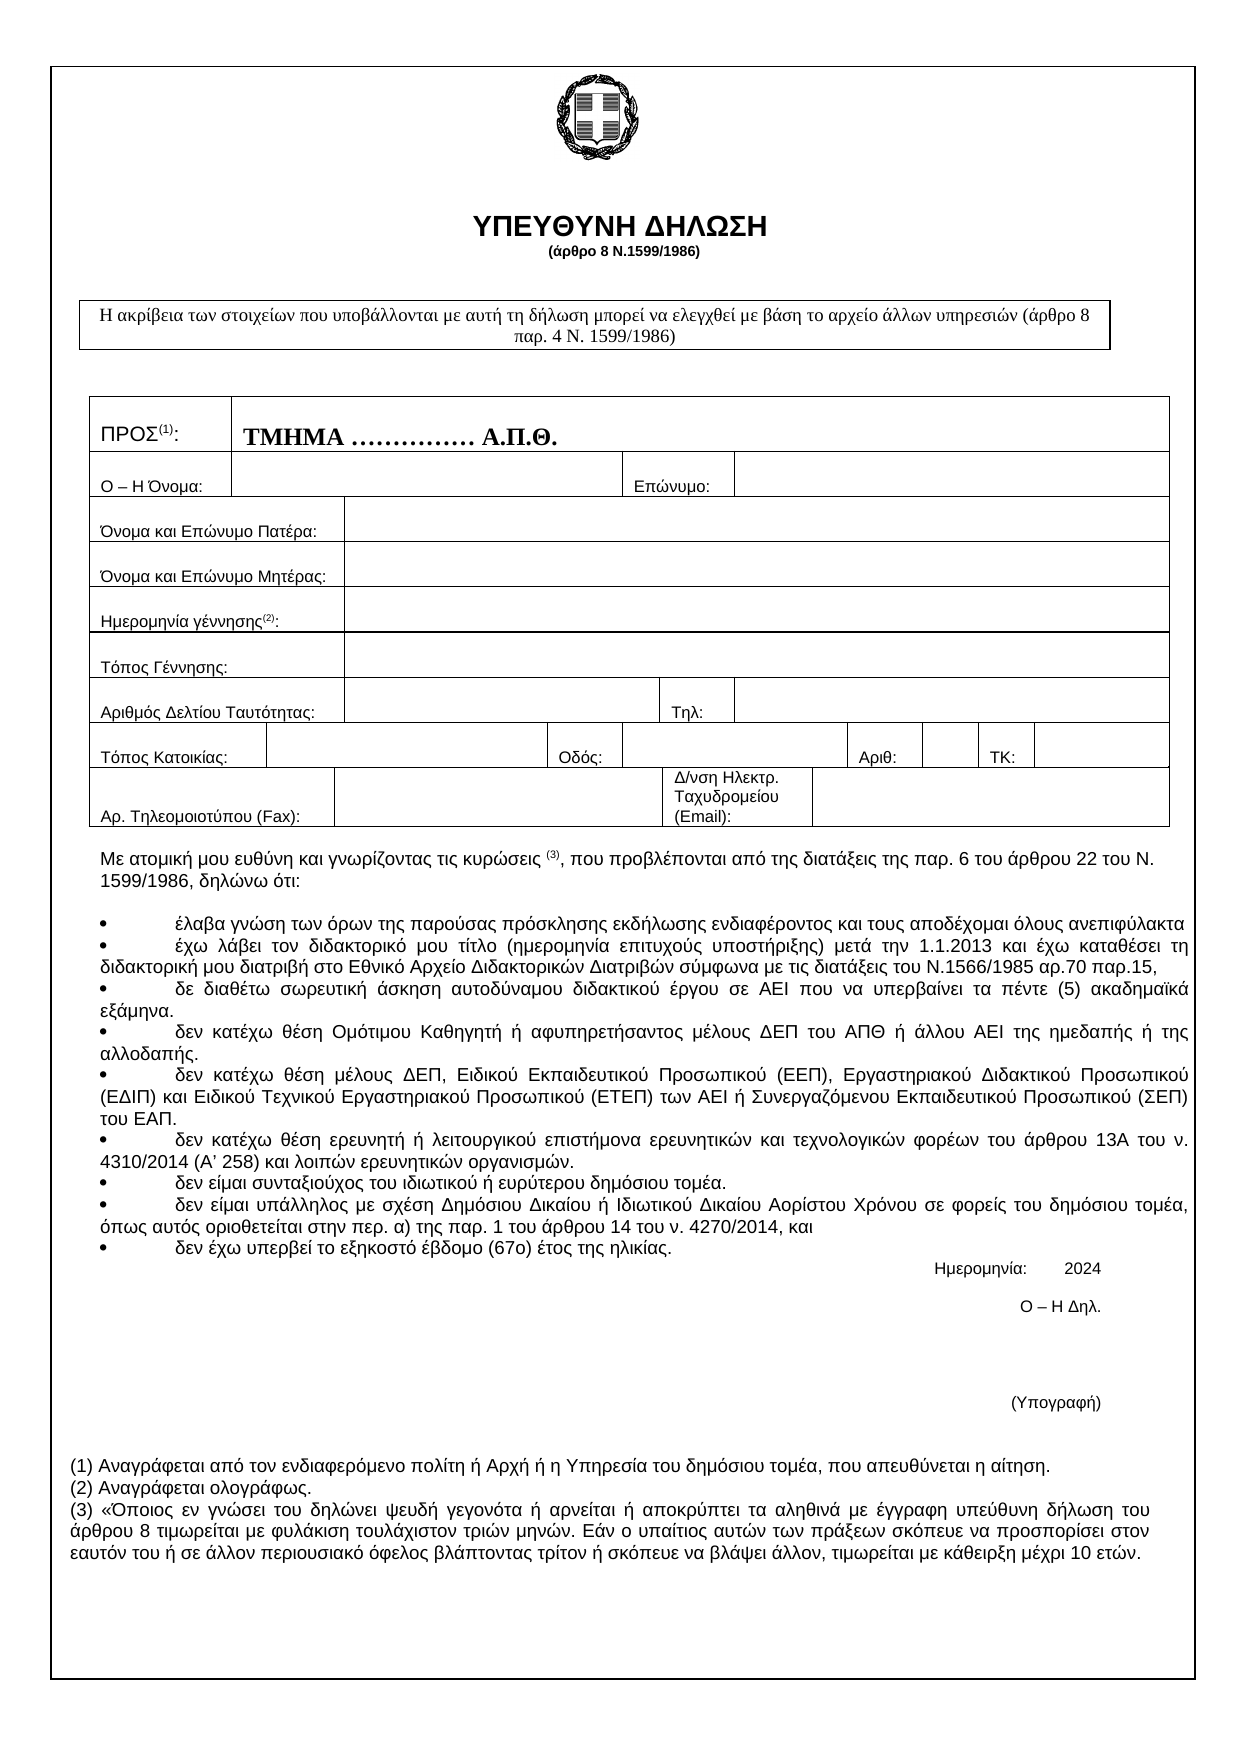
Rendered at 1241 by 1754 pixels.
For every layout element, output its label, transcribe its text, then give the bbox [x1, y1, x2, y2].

table_cell Αρ. Τηλεομοιοτύπου (Fax): [90, 768, 334, 826]
text (2) Αναγράφεται ολογράφως. [70, 1477, 1152, 1498]
table_cell [345, 497, 1169, 541]
text Ημερομηνία: 2024 [89, 1259, 1101, 1278]
table_cell [735, 678, 1169, 722]
text Η ακρίβεια των στοιχείων που υποβάλλονται με αυτή τη δήλωση μπορεί να ελεγχθεί με βάση το αρχείο άλλων υπηρεσιών (άρθρο 8 παρ. 4 Ν. 1599/1986) [80, 301, 1109, 349]
picture [554, 73, 641, 162]
table_cell Ο – Η Όνομα: [90, 452, 231, 496]
table_cell [345, 542, 1169, 586]
table_cell [335, 768, 662, 826]
text (3) «Όποιος εν γνώσει του δηλώνει ψευδή γεγονότα ή αρνείται ή αποκρύπτει τα αληθινά με έγγραφη υπεύθυνη δήλωση του άρθρου 8 τιμωρείται με φυλάκιση τουλάχιστον τριών μηνών. Εάν ο υπαίτιος αυτών των πράξεων σκόπευε να προσπορίσει στον εαυτόν του ή σε άλλον περιουσιακό όφελος βλάπτοντας τρίτον ή σκόπευε να βλάψει άλλον, τιμωρείται με κάθειρξη μέχρι 10 ετών. [70, 1498, 1152, 1563]
table_cell Ημερομηνία γέννησης(2): [90, 587, 344, 631]
subtitle ΥΠΕΥΘΥΝΗ ΔΗΛΩΣΗ [89, 209, 1152, 243]
table_cell Αριθμός Δελτίου Ταυτότητας: [90, 678, 344, 722]
text (Υπογραφή) [89, 1393, 1101, 1412]
table_cell [345, 678, 659, 722]
table_cell [735, 452, 1169, 496]
text Ο – Η Δηλ. [89, 1297, 1101, 1316]
table_cell Τόπος Γέννησης: [90, 633, 344, 677]
table_cell [623, 723, 847, 767]
table_cell ΤΚ: [979, 723, 1034, 767]
table_cell [232, 452, 622, 496]
table_header ΤΜΗΜΑ …………… Α.Π.Θ. [232, 397, 1169, 451]
table_header ΠΡΟΣ(1): [90, 397, 231, 451]
table_cell Όνομα και Επώνυμο Μητέρας: [90, 542, 344, 586]
table_cell Δ/νση Ηλεκτρ. Ταχυδρομείου (Εmail): [663, 768, 812, 826]
table_cell Τόπος Κατοικίας: [90, 723, 266, 767]
table_cell Αριθ: [848, 723, 922, 767]
table_cell [923, 723, 978, 767]
subtitle (άρθρο 8 Ν.1599/1986) [89, 243, 1152, 272]
table_cell [345, 587, 1169, 631]
table_cell [1035, 723, 1169, 767]
table_cell Επώνυμο: [623, 452, 734, 496]
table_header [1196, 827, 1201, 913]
table_header Με ατομική μου ευθύνη και γνωρίζοντας τις κυρώσεις (3), που προβλέπονται από της διατάξεις της παρ. 6 του άρθρου 22 του Ν. 1599/1986, δηλώνω ότι: [89, 827, 1194, 913]
table_cell [813, 768, 1169, 826]
table_cell Όνομα και Επώνυμο Πατέρα: [90, 497, 344, 541]
table_cell Οδός: [548, 723, 622, 767]
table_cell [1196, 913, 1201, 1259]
table_cell Τηλ: [660, 678, 734, 722]
text (1) Αναγράφεται από τον ενδιαφερόμενο πολίτη ή Αρχή ή η Υπηρεσία του δημόσιου τομέα, που απευθύνεται η αίτηση. [70, 1455, 1152, 1477]
table_cell έλαβα γνώση των όρων της παρούσας πρόσκλησης εκδήλωσης ενδιαφέροντος και τους αποδέχομαι όλους ανεπιφύλακτα έχω λάβει τον διδακτορικό μου τίτλο (ημερομηνία επιτυχούς υποστήριξης) μετά την 1.1.2013 και έχω καταθέσει τη διδακτορική μου διατριβή στο Εθνικό Αρχείο Διδακτορικών Διατριβών σύμφωνα με τις διατάξεις του Ν.1566/1985 αρ.70 παρ.15, δε διαθέτω σωρευτική άσκηση αυτοδύναμου διδακτικού έργου σε ΑΕΙ που να υπερβαίνει τα πέντε (5) ακαδημαϊκά εξάμηνα. δεν κατέχω θέση Ομότιμου Καθηγητή ή αφυπηρετήσαντος μέλους ΔΕΠ του ΑΠΘ ή άλλου ΑΕΙ της ημεδαπής ή της αλλοδαπής. δεν κατέχω θέση μέλους ΔΕΠ, Ειδικού Εκπαιδευτικού Προσωπικού (ΕΕΠ), Εργαστηριακού Διδακτικού Προσωπικού (ΕΔΙΠ) και Ειδικού Τεχνικού Εργαστηριακού Προσωπικού (ΕΤΕΠ) των ΑΕΙ ή Συνεργαζόμενου Εκπαιδευτικού Προσωπικού (ΣΕΠ) του ΕΑΠ. δεν κατέχω θέση ερευνητή ή λειτουργικού επιστήμονα ερευνητικών και τεχνολογικών φορέων του άρθρου 13Α του ν. 4310/2014 (Α’ 258) και λοιπών ερευνητικών οργανισμών. δεν είμαι συνταξιούχος του ιδιωτικού ή ευρύτερου δημόσιου τομέα. δεν είμαι υπάλληλος με σχέση Δημόσιου Δικαίου ή Ιδιωτικού Δικαίου Αορίστου Χρόνου σε φορείς του δημόσιου τομέα, όπως αυτός οριοθετείται στην περ. α) της παρ. 1 του άρθρου 14 του ν. 4270/2014, και δεν έχω υπερβεί το εξηκοστό έβδομο (67ο) έτος της ηλικίας. [89, 913, 1194, 1259]
table_cell [345, 633, 1169, 677]
table_cell [267, 723, 547, 767]
